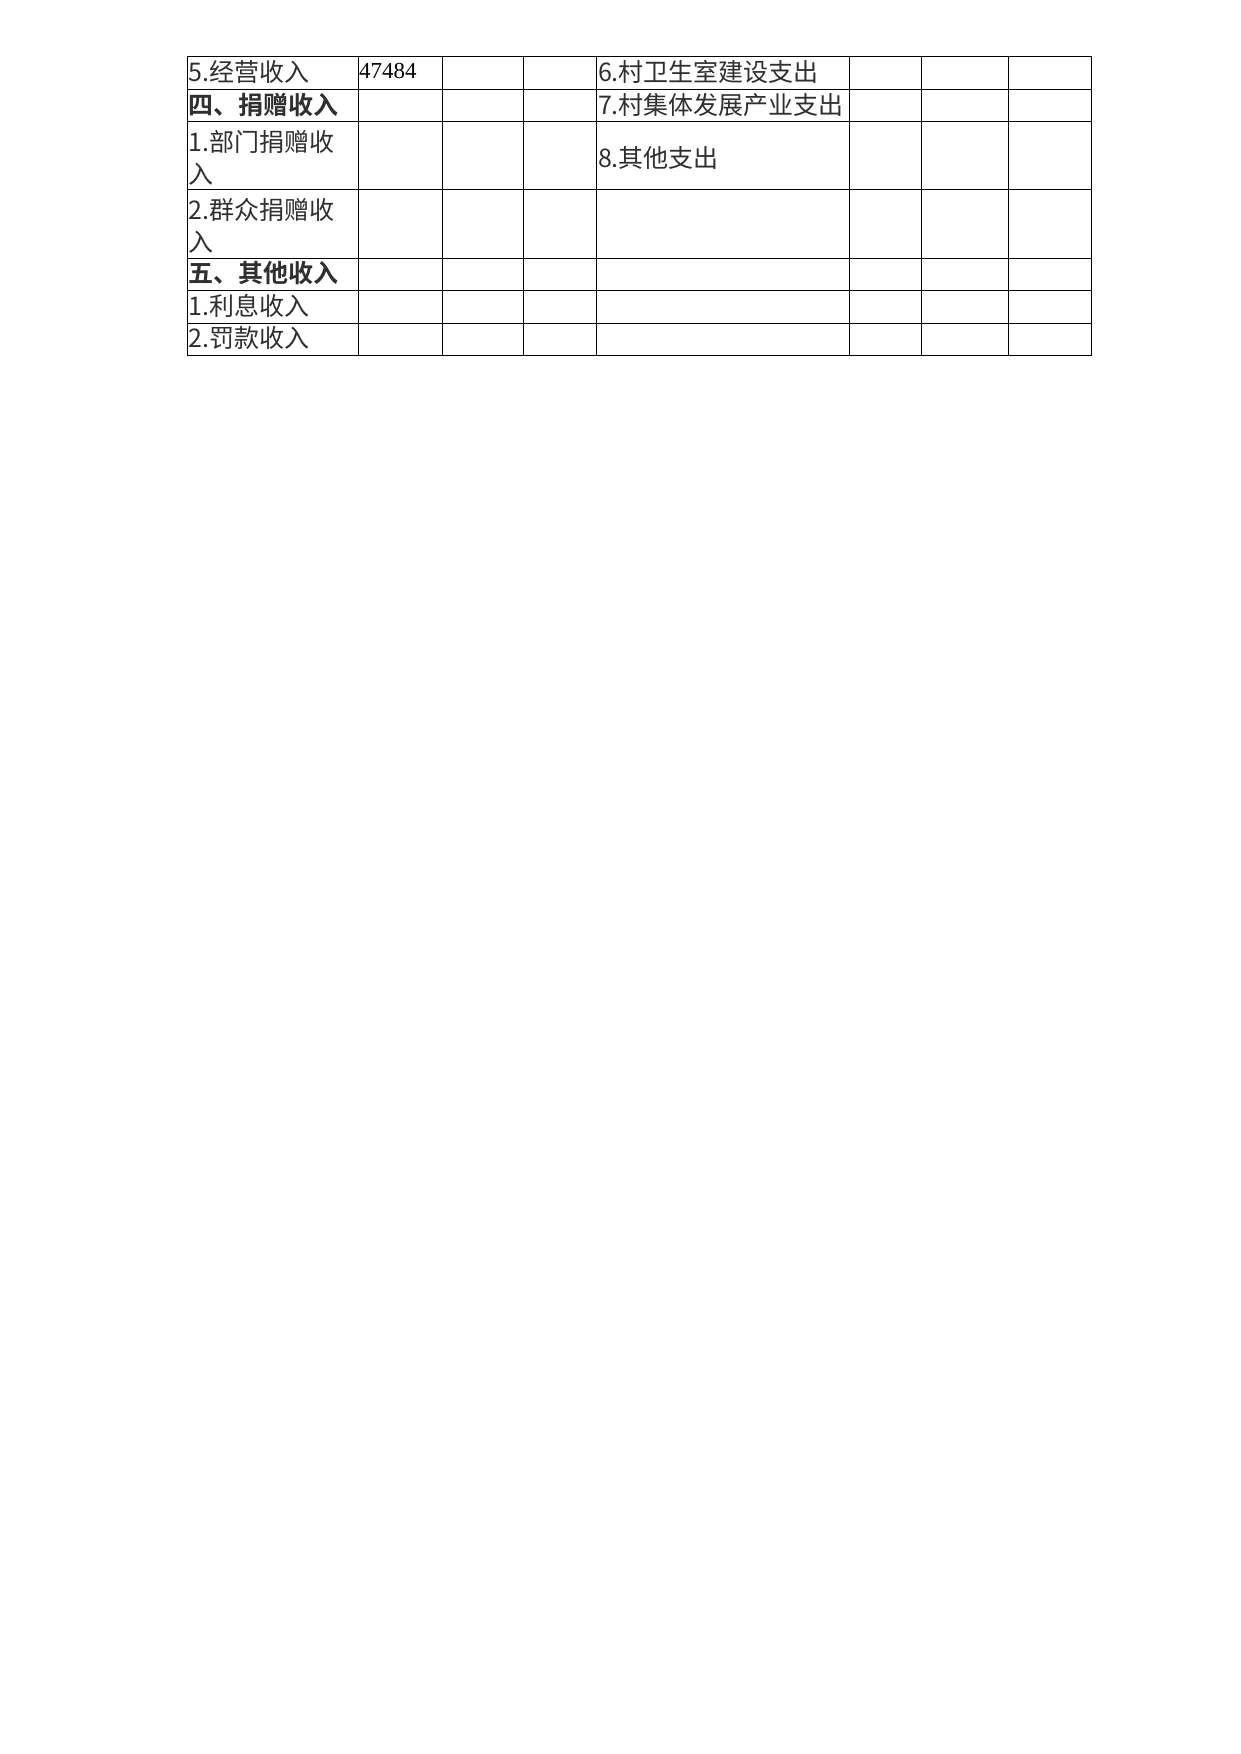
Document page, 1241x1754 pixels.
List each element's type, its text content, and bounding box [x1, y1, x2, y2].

table_cell [1009, 190, 1091, 257]
table_cell [1009, 259, 1091, 290]
table_cell [359, 90, 442, 121]
table_header [443, 57, 523, 89]
table_cell 1.利息收入 [188, 291, 358, 322]
table_cell [359, 324, 442, 355]
table_cell [850, 324, 921, 355]
table_cell [443, 90, 523, 121]
table_cell [597, 291, 849, 322]
table_cell [850, 90, 921, 121]
table_cell [1009, 324, 1091, 355]
table_cell [443, 259, 523, 290]
table_cell 1.部门捐赠收 入 [188, 122, 358, 189]
table_cell [597, 324, 849, 355]
table_cell [524, 90, 596, 121]
table_cell [850, 259, 921, 290]
table_cell 四、捐赠收入 [188, 90, 358, 121]
table_header 6.村卫生室建设支出 [597, 57, 849, 89]
table_cell [524, 190, 596, 257]
table_cell [359, 259, 442, 290]
table_cell [443, 190, 523, 257]
table_cell 7.村集体发展产业支出 [597, 90, 849, 121]
table_cell 2.罚款收入 [188, 324, 358, 355]
table_header [850, 57, 921, 89]
table_cell [922, 259, 1008, 290]
table_header 47484 [359, 57, 442, 89]
table_cell [597, 259, 849, 290]
table_cell [597, 190, 849, 257]
table_cell [359, 291, 442, 322]
table_cell [443, 324, 523, 355]
table_cell 8.其他支出 [597, 122, 849, 189]
table_cell [850, 291, 921, 322]
table_cell [850, 122, 921, 189]
table_cell [922, 324, 1008, 355]
table_cell [443, 122, 523, 189]
table_cell [524, 122, 596, 189]
table_header [922, 57, 1008, 89]
table_header [524, 57, 596, 89]
table_cell [922, 122, 1008, 189]
table_cell [850, 190, 921, 257]
table_cell [922, 90, 1008, 121]
table_header 5.经营收入 [188, 57, 358, 89]
table_cell [524, 324, 596, 355]
table_cell [359, 190, 442, 257]
table_header [1009, 57, 1091, 89]
table_cell [524, 291, 596, 322]
table_cell [524, 259, 596, 290]
table_cell 五、其他收入 [188, 259, 358, 290]
table_cell [922, 190, 1008, 257]
table_cell [443, 291, 523, 322]
table_cell [1009, 90, 1091, 121]
table_cell [922, 291, 1008, 322]
table_cell [1009, 291, 1091, 322]
table_cell [359, 122, 442, 189]
table_cell 2.群众捐赠收 入 [188, 190, 358, 257]
table_cell [1009, 122, 1091, 189]
